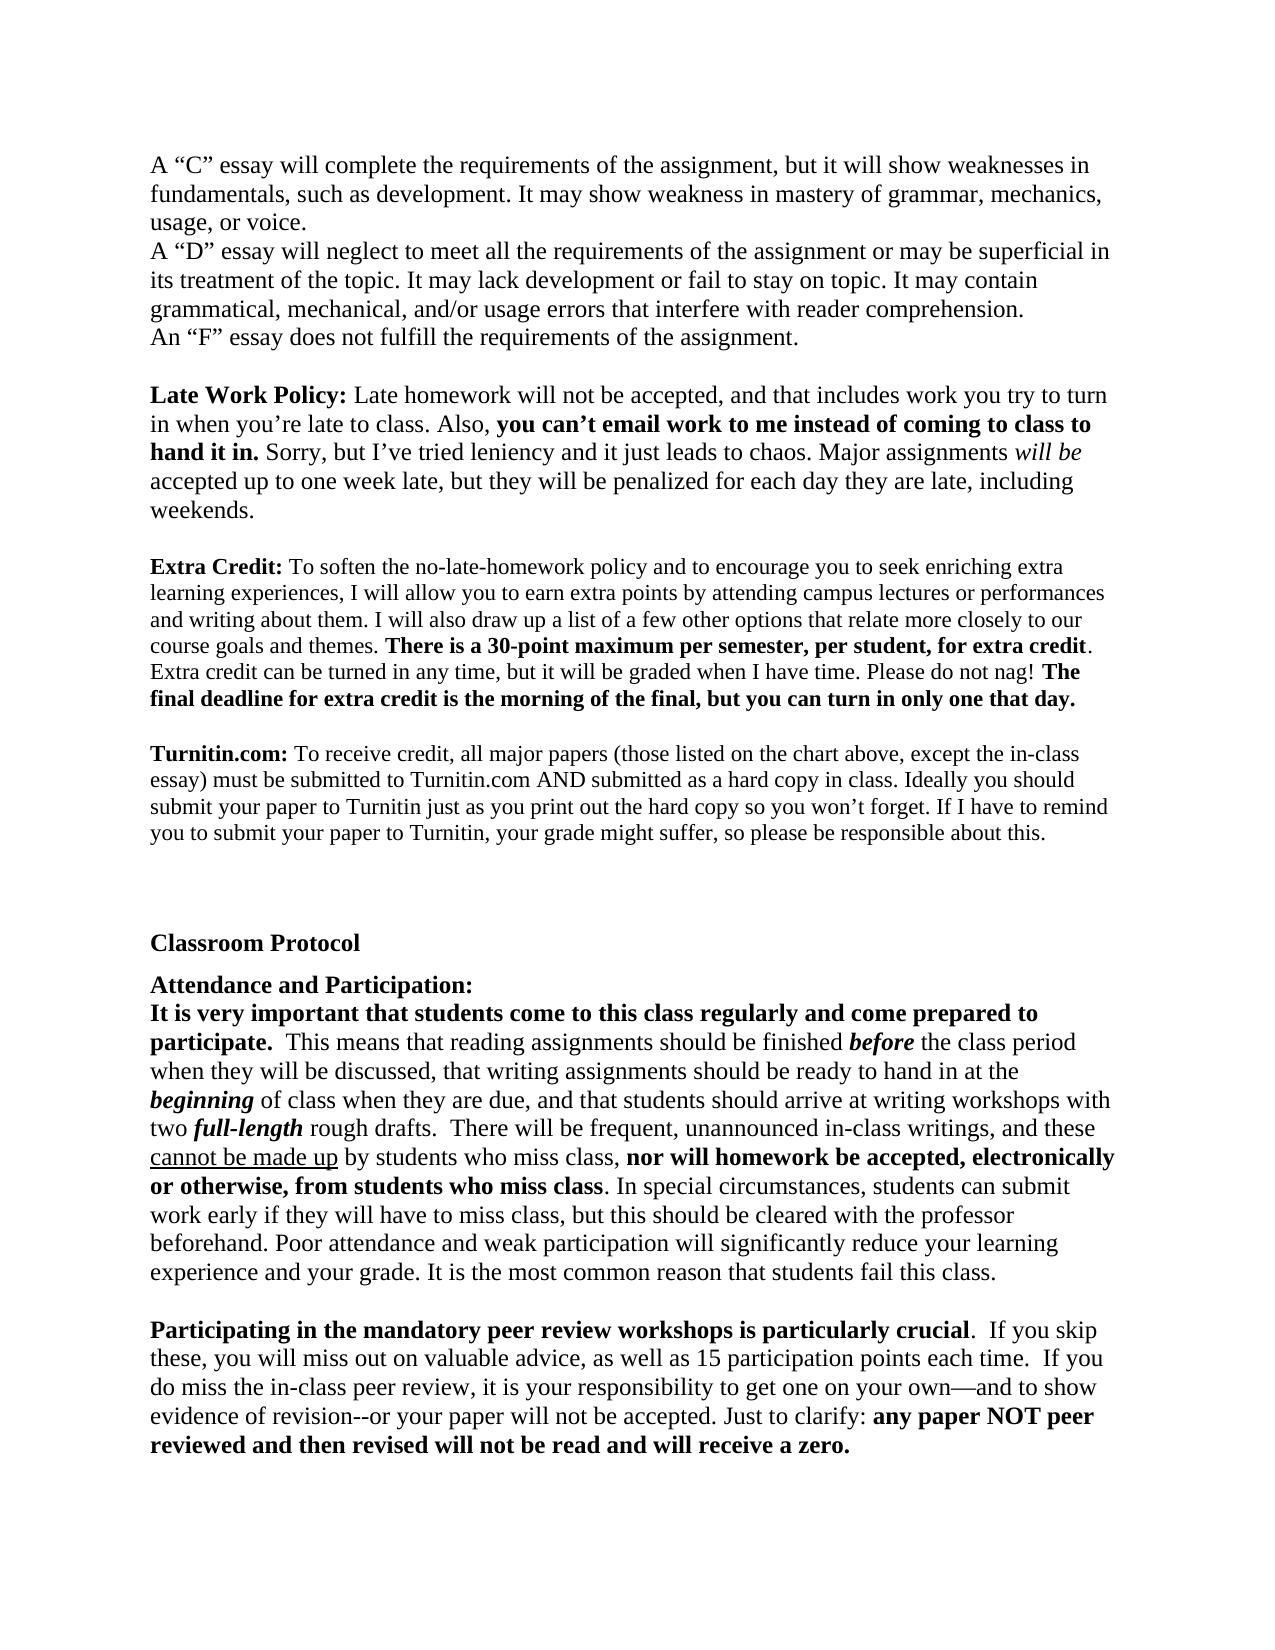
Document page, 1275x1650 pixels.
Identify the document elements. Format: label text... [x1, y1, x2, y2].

text Attendance and Participation: [150, 970, 1125, 998]
text A “C” essay will complete the requirements of the assignment, but it will show weaknesses in fundamentals, such as development. It may show weakness in mastery of grammar, mechanics, usage, or voice. [150, 150, 1125, 236]
text A “D” essay will neglect to meet all the requirements of the assignment or may be superficial in its treatment of the topic. It may lack development or fail to stay on topic. It may contain grammatical, mechanical, and/or usage errors that interfere with reader comprehension. [150, 236, 1125, 322]
text It is very important that students come to this class regularly and come prepared to participate. This means that reading assignments should be finished before the class period when they will be discussed, that writing assignments should be ready to hand in at the beginning of class when they are due, and that students should arrive at writing workshops with two full-length rough drafts. There will be frequent, unannounced in-class writings, and these cannot be made up by students who miss class, nor will homework be accepted, electronically or otherwise, from students who miss class. In special circumstances, students can submit work early if they will have to miss class, but this should be cleared with the professor beforehand. Poor attendance and weak participation will significantly reduce your learning experience and your grade. It is the most common reason that students fail this class. [150, 998, 1125, 1286]
text Turnitin.com: To receive credit, all major papers (those listed on the chart above, except the in-class essay) must be submitted to Turnitin.com AND submitted as a hard copy in class. Ideally you should submit your paper to Turnitin just as you print out the hard copy so you won’t forget. If I have to remind you to submit your paper to Turnitin, your grade might suffer, so please be responsible about this. [150, 740, 1125, 846]
subtitle Classroom Protocol [150, 928, 1125, 957]
text Participating in the mandatory peer review workshops is particularly crucial. If you skip these, you will miss out on valuable advice, as well as 15 participation points each time. If you do miss the in-class peer review, it is your responsibility to get one on your own—and to show evidence of revision--or your paper will not be accepted. Just to clarify: any paper NOT peer reviewed and then revised will not be read and will receive a zero. [150, 1315, 1125, 1458]
text Extra Credit: To soften the no-late-homework policy and to encourage you to seek enriching extra learning experiences, I will allow you to earn extra points by attending campus lectures or performances and writing about them. I will also draw up a list of a few other options that relate more closely to our course goals and themes. There is a 30-point maximum per semester, per student, for extra credit. Extra credit can be turned in any time, but it will be graded when I have time. Please do not nag! The final deadline for extra credit is the morning of the final, but you can turn in only one that day. [150, 553, 1125, 711]
text Late Work Policy: Late homework will not be accepted, and that includes work you try to turn in when you’re late to class. Also, you can’t email work to me instead of coming to class to hand it in. Sorry, but I’ve tried leniency and it just leads to chaos. Major assignments will be accepted up to one week late, but they will be penalized for each day they are late, including weekends. [150, 380, 1125, 524]
text An “F” essay does not fulfill the requirements of the assignment. [150, 322, 1125, 351]
